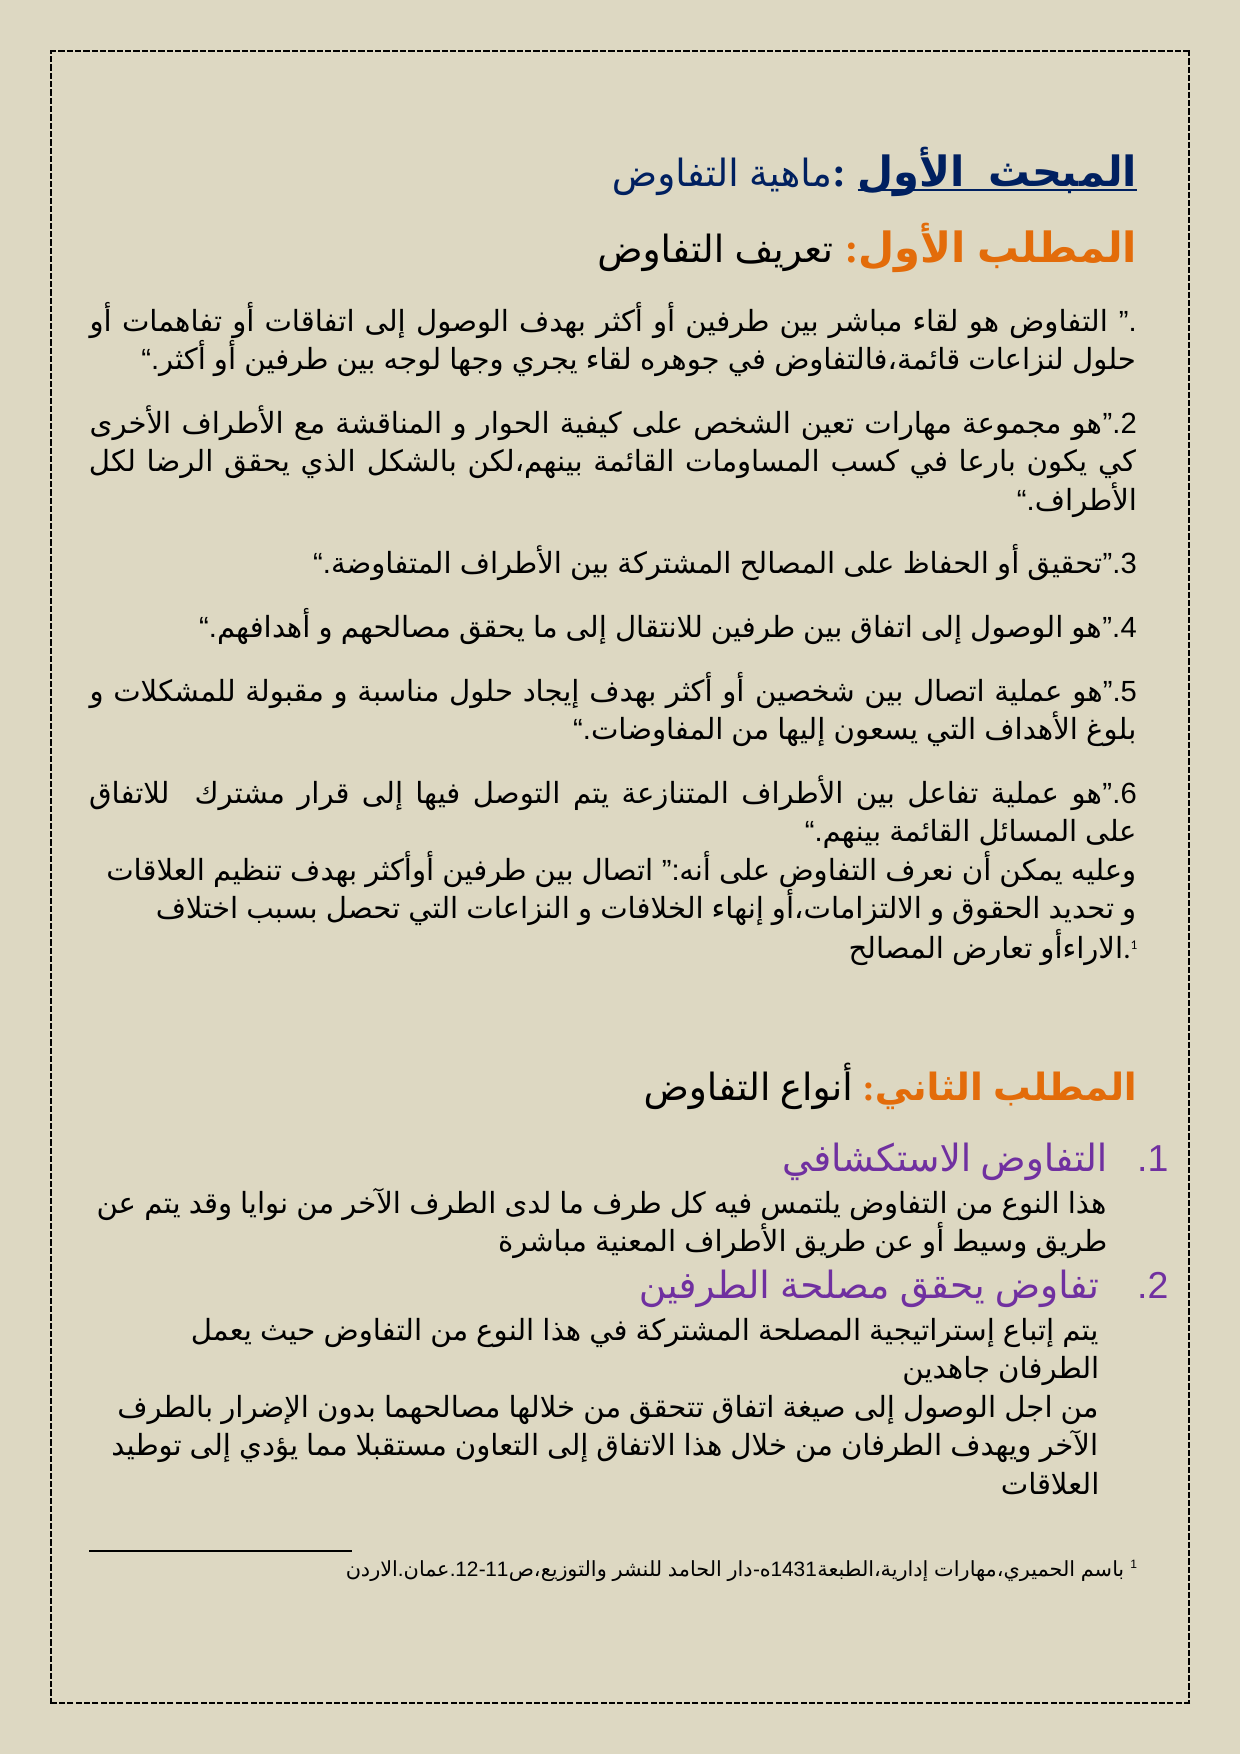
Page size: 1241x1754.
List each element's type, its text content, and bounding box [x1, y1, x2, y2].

text وعليه يمكن أن نعرف التفاوض على أنه:” اتصال بين طرفين أوأكثر بهدف تنظيم العلاقات و تحديد الحقوق و الالتزامات،أو إنهاء الخلافات و النزاعات التي تحصل بسبب اختلاف الاراءأو تعارض المصالح. [89, 853, 1137, 966]
list التفاوض الاستكشافي [89, 1136, 1137, 1179]
list هذا النوع من التفاوض يلتمس فيه كل طرف ما لدى الطرف الآخر من نوايا وقد يتم عن طريق وسيط أو عن طريق الأطراف المعنية مباشرة [89, 1186, 1107, 1258]
text 4.”هو الوصول إلى اتفاق بين طرفين للانتقال إلى ما يحقق مصالحهم و أهدافهم.“ [89, 610, 1137, 644]
list تفاوض يحقق مصلحة الطرفين [89, 1263, 1137, 1306]
text .” التفاوض هو لقاء مباشر بين طرفين أو أكثر بهدف الوصول إلى اتفاقات أو تفاهمات أو حلول لنزاعات قائمة،فالتفاوض في جوهره لقاء يجري وجها لوجه بين طرفين أو أكثر.“ [89, 304, 1137, 376]
text 3.”تحقيق أو الحفاظ على المصالح المشتركة بين الأطراف المتفاوضة.“ [89, 547, 1137, 580]
text المبحث الأول :ماهية التفاوض [89, 148, 1137, 196]
list يتم إتباع إستراتيجية المصلحة المشتركة في هذا النوع من التفاوض حيث يعمل الطرفان جاهدين [89, 1313, 1099, 1385]
list من اجل الوصول إلى صيغة اتفاق تتحقق من خلالها مصالحهما بدون الإضرار بالطرف الآخر ويهدف الطرفان من خلال هذا الاتفاق إلى التعاون مستقبلا مما يؤدي إلى توطيد العلاقات [89, 1390, 1099, 1500]
text 5.”هو عملية اتصال بين شخصين أو أكثر بهدف إيجاد حلول مناسبة و مقبولة للمشكلات و بلوغ الأهداف التي يسعون إليها من المفاوضات.“ [89, 674, 1137, 746]
text 2.”هو مجموعة مهارات تعين الشخص على كيفية الحوار و المناقشة مع الأطراف الأخرى كي يكون بارعا في كسب المساومات القائمة بينهم،لكن بالشكل الذي يحقق الرضا لكل الأطراف.“ [89, 406, 1137, 517]
text المطلب الأول: تعريف التفاوض [89, 224, 1137, 272]
text المطلب الثاني: أنواع التفاوض [89, 1066, 1137, 1109]
text 6.”هو عملية تفاعل بين الأطراف المتنازعة يتم التوصل فيها إلى قرار مشترك للاتفاق على المسائل القائمة بينهم.“ [89, 776, 1137, 848]
